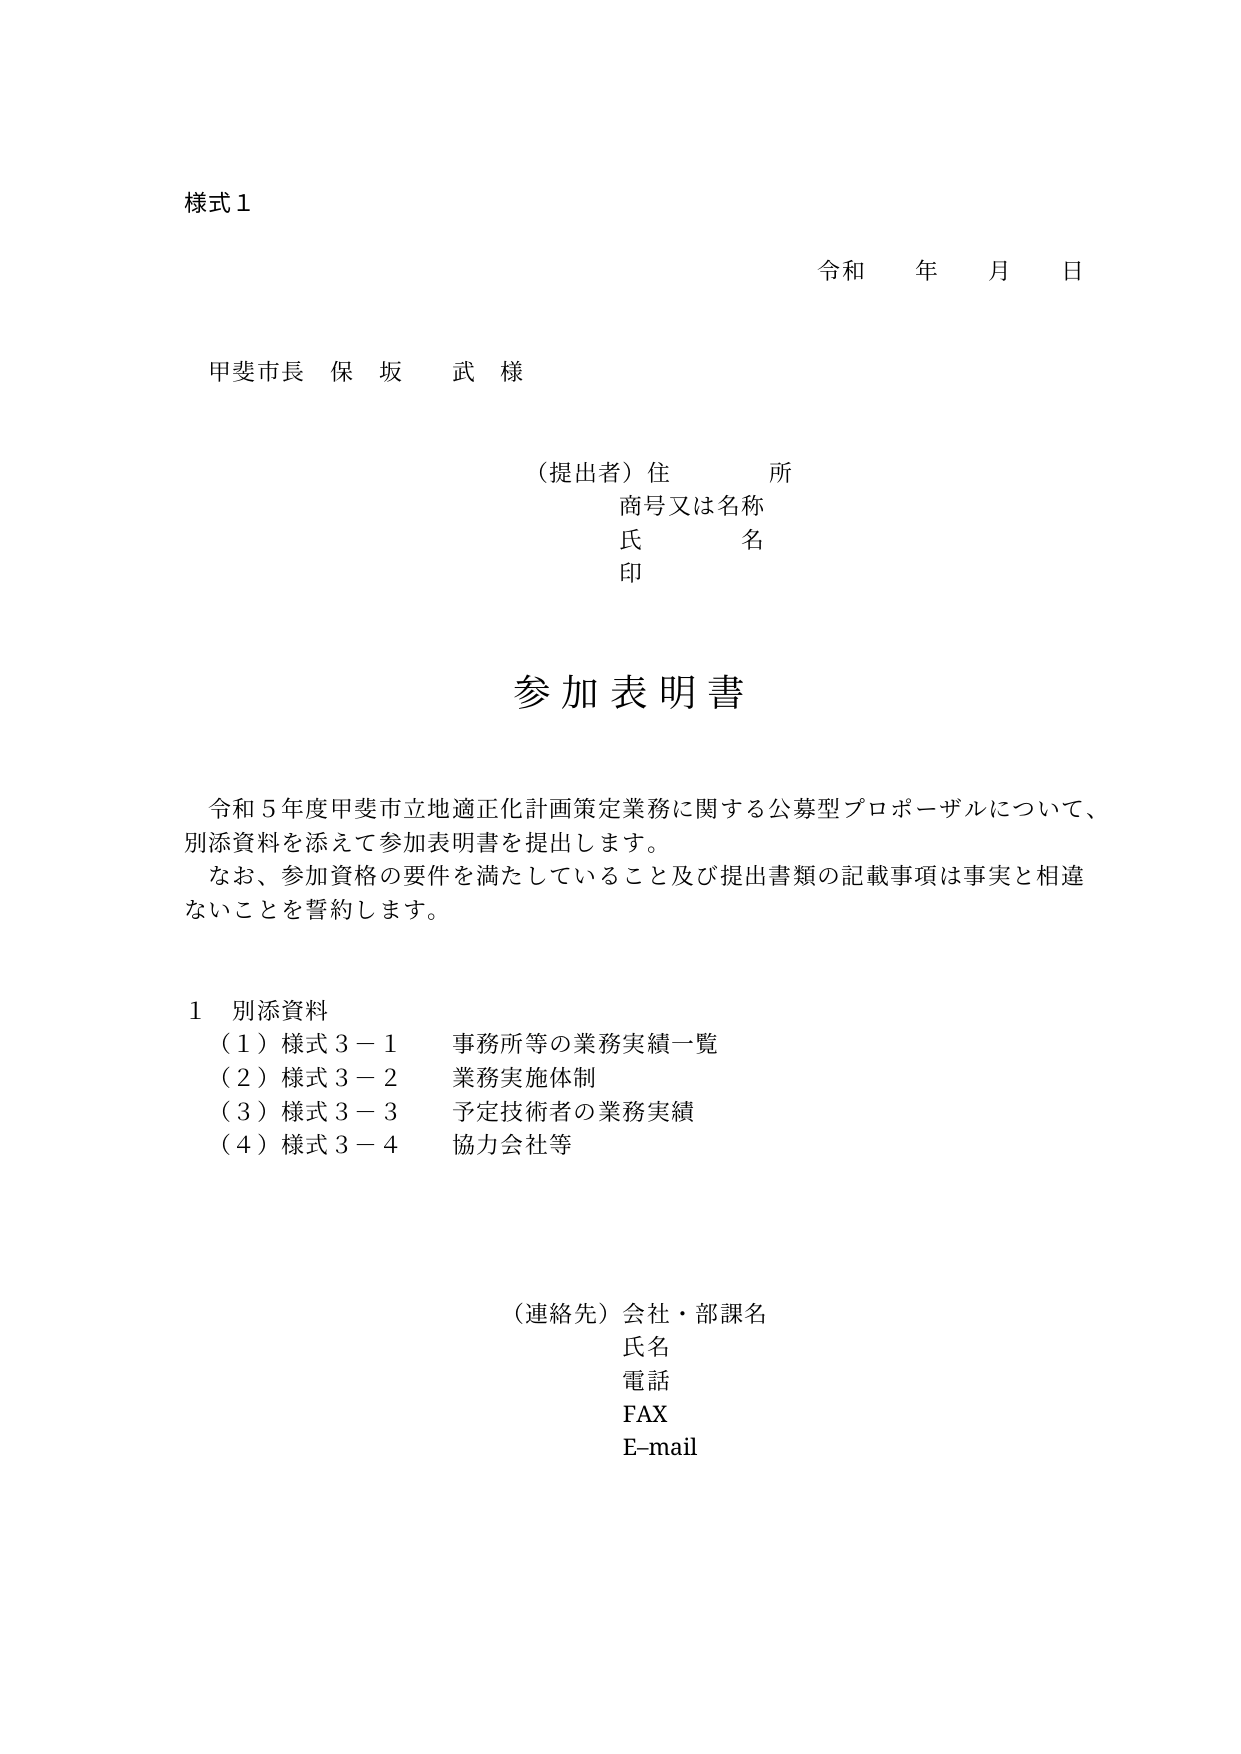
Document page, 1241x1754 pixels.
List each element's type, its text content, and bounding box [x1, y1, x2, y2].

text （３）様式３－３ 予定技術者の業務実績 [184, 1093, 1086, 1127]
text 令和 年 月 日 [184, 252, 1086, 286]
text 氏 名 印 [503, 522, 1086, 589]
text なお、参加資格の要件を満たしていること及び提出書類の記載事項は事実と相違ないことを誓約します。 [184, 858, 1086, 925]
text E–mail [184, 1430, 1086, 1464]
text 参加表明書 [184, 656, 1086, 723]
text （連絡先）会社・部課名 [184, 1295, 1086, 1329]
text 商号又は名称 [503, 488, 1086, 522]
text （１）様式３－１ 事務所等の業務実績一覧 [184, 1026, 1086, 1060]
text 氏名 [184, 1329, 1086, 1363]
text 電話 [184, 1363, 1086, 1396]
text FAX [184, 1396, 1086, 1430]
text （２）様式３－２ 業務実施体制 [184, 1060, 1086, 1093]
text 甲斐市長 保 坂 武 様 [184, 353, 1086, 387]
text （提出者）住 所 [184, 454, 1086, 488]
text １ 別添資料 [184, 993, 1086, 1026]
text 様式１ [184, 185, 1086, 219]
text （４）様式３－４ 協力会社等 [184, 1127, 1086, 1161]
text 令和５年度甲斐市立地適正化計画策定業務に関する公募型プロポーザルについて、別添資料を添えて参加表明書を提出します。 [184, 791, 1086, 858]
